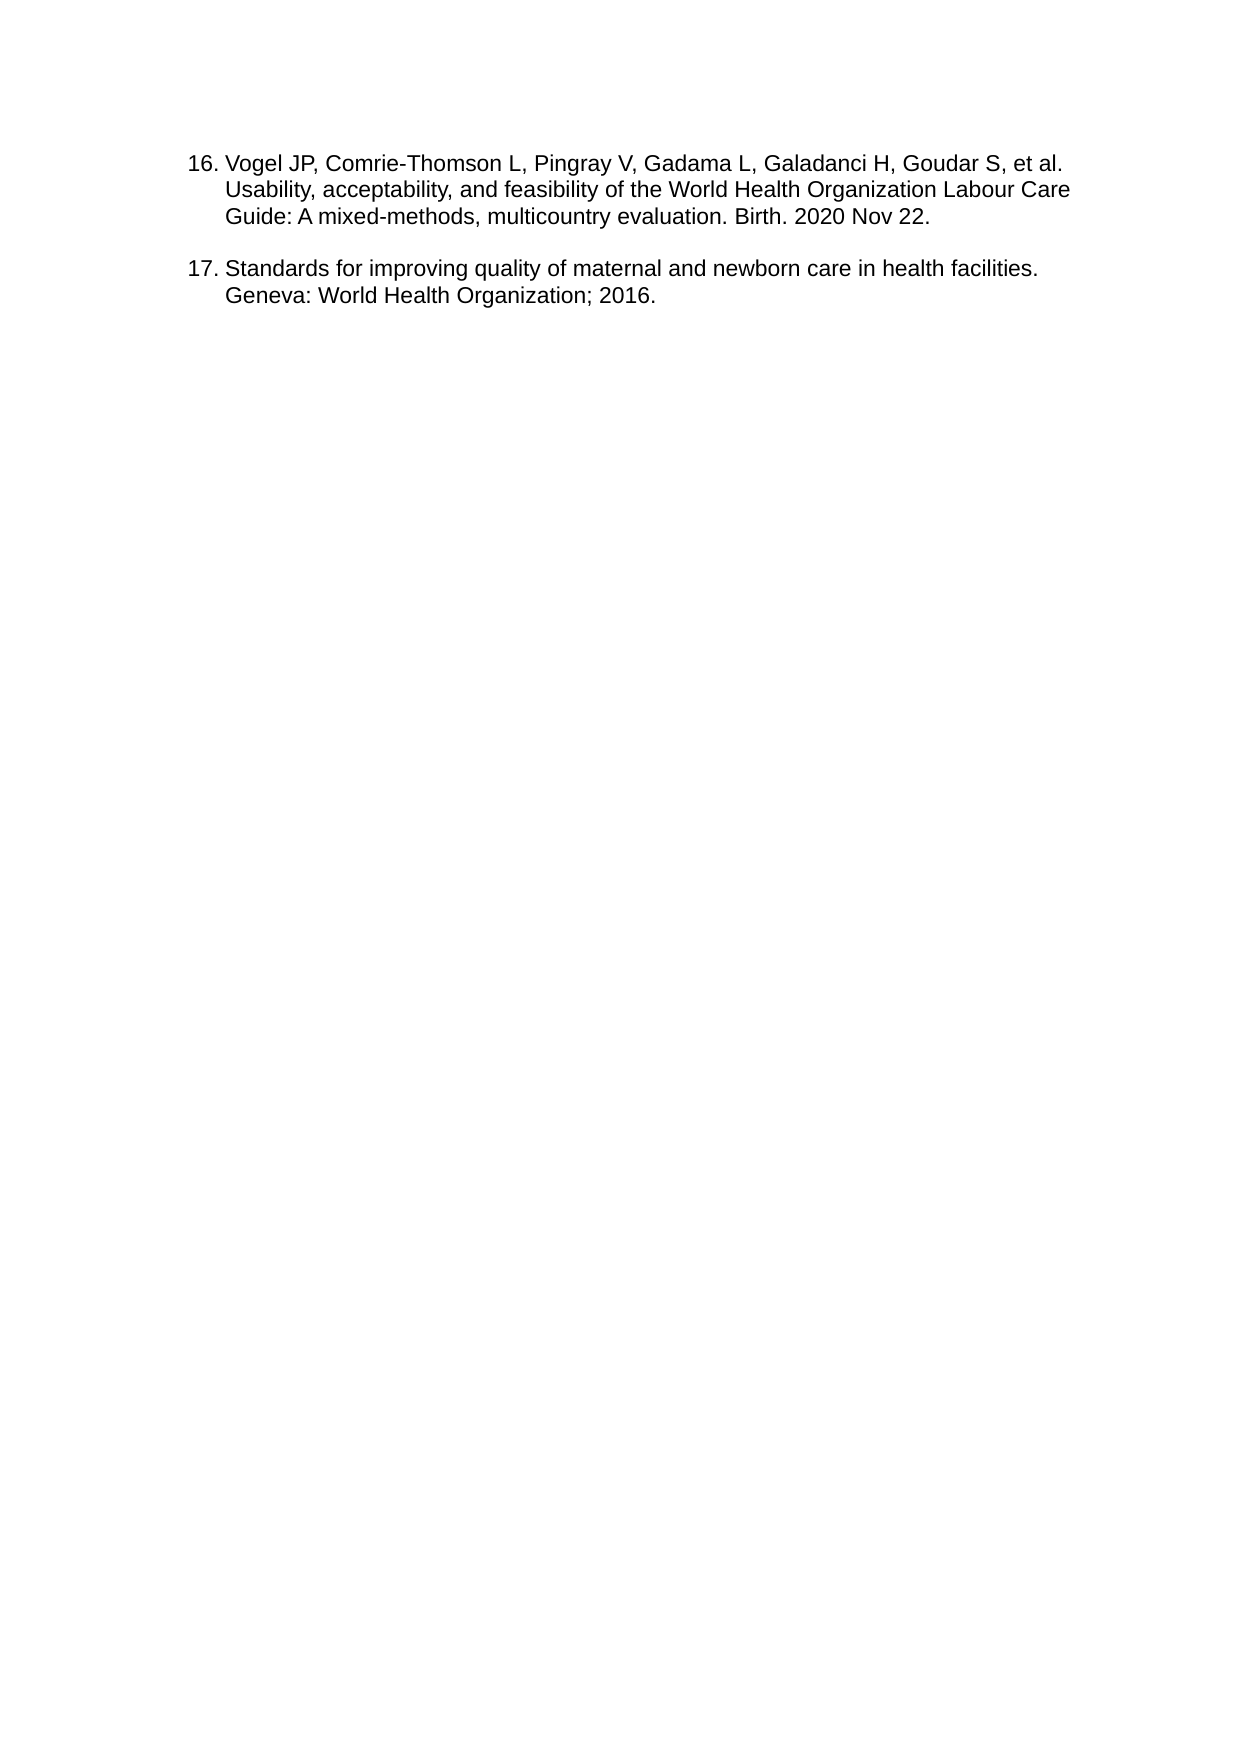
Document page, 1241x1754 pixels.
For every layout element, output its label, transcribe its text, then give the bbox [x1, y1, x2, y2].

list Standards for improving quality of maternal and newborn care in health facilities. Geneva: World Health Organization; 2016. [187, 255, 1090, 308]
list Vogel JP, Comrie-Thomson L, Pingray V, Gadama L, Galadanci H, Goudar S, et al. Usability, acceptability, and feasibility of the World Health Organization Labour Care Guide: A mixed-methods, multicountry evaluation. Birth. 2020 Nov 22. [187, 150, 1090, 229]
